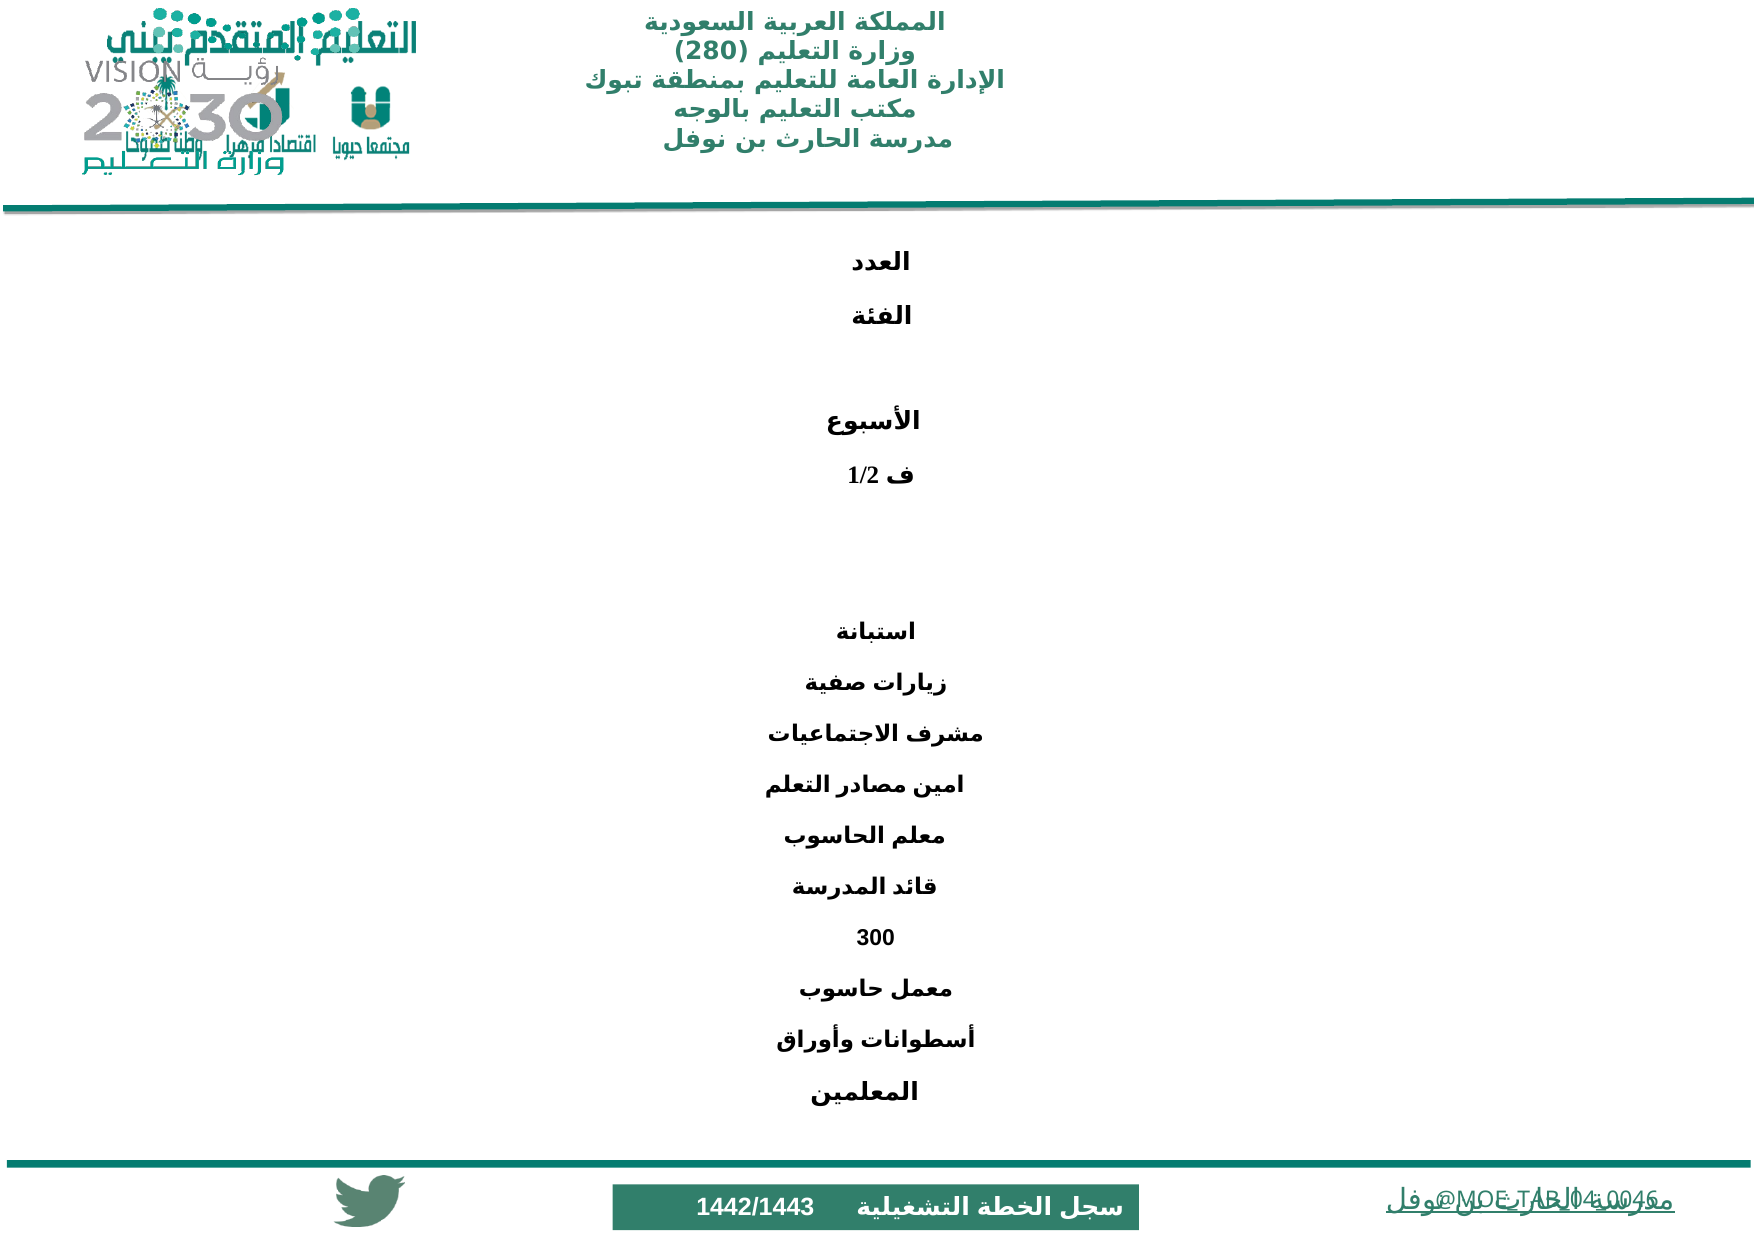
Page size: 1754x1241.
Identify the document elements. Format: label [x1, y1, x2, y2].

picture [0, 0, 556, 220]
